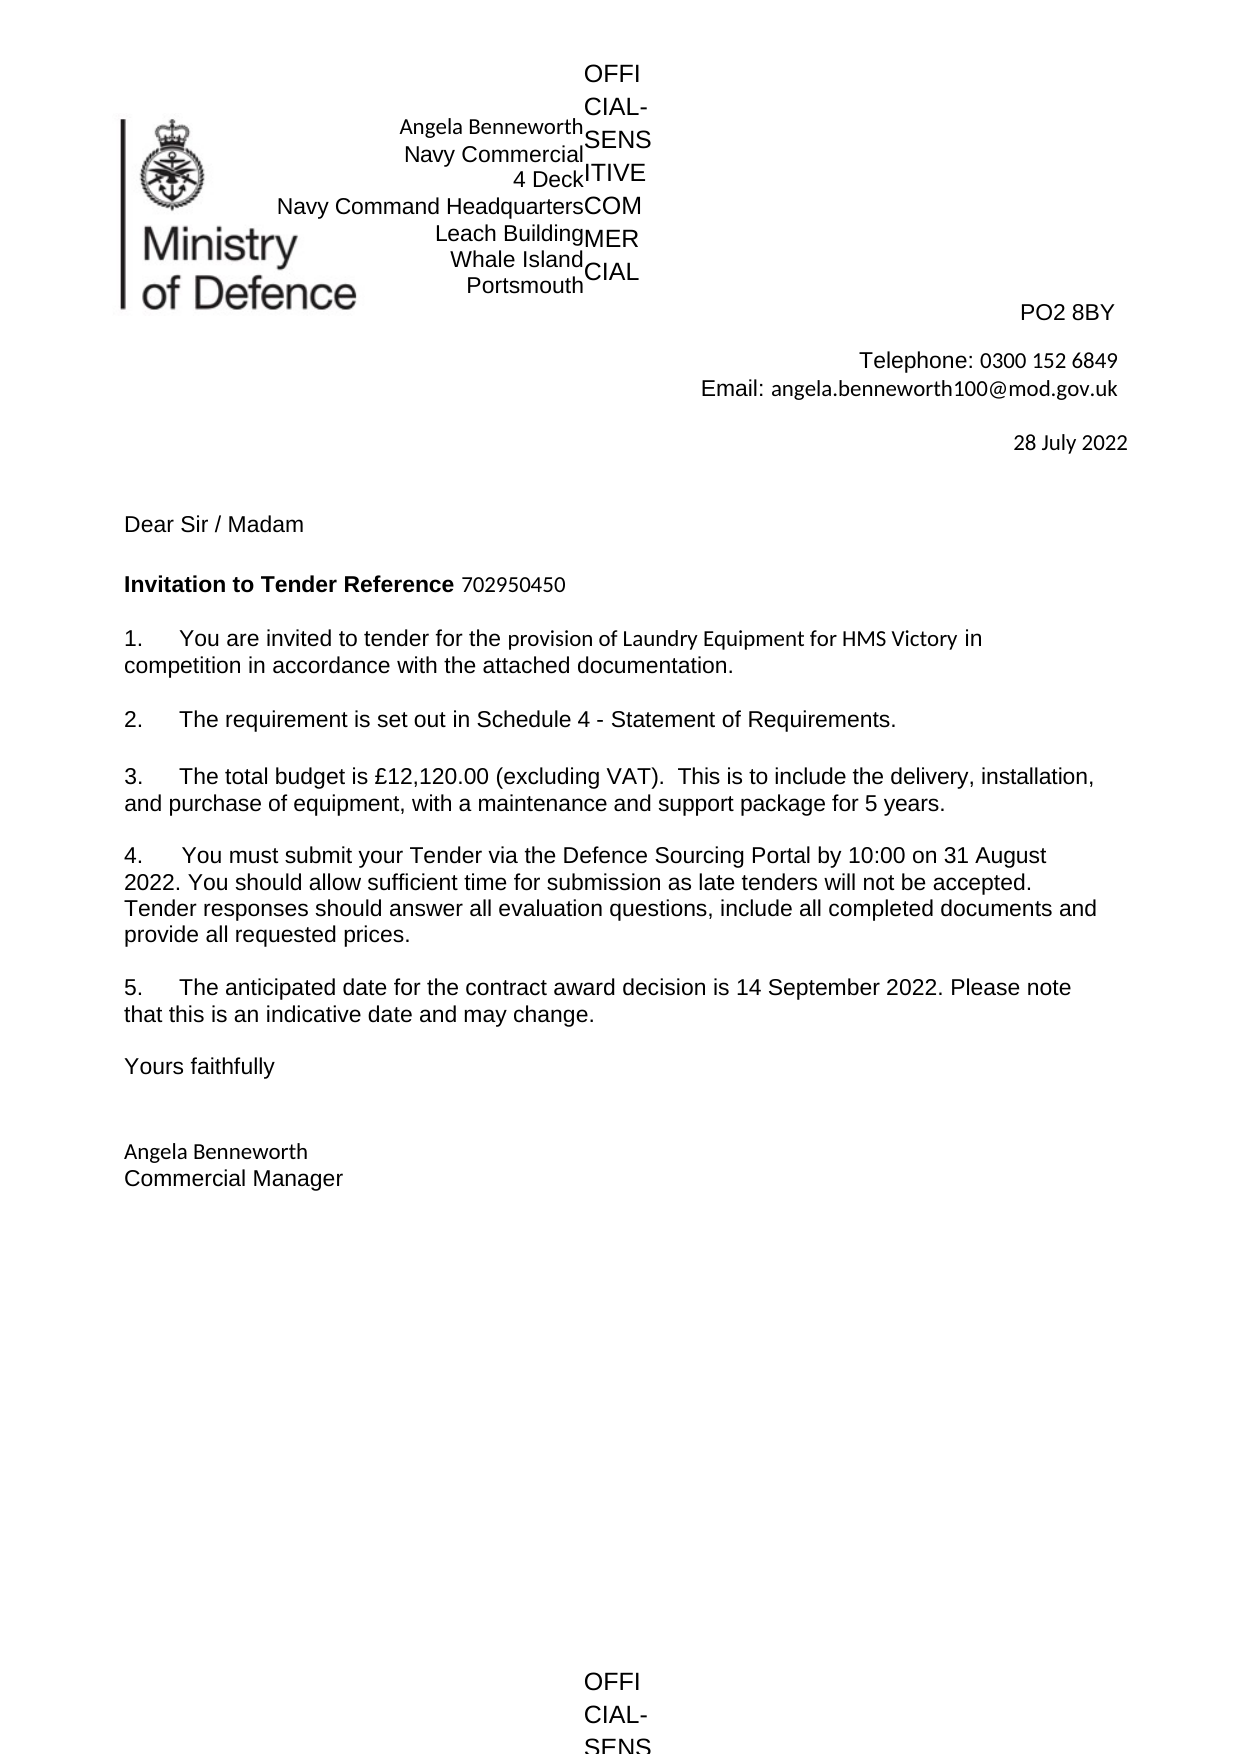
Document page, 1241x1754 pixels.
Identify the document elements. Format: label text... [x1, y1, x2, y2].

text 4. You must submit your Tender via the Defence Sourcing Portal by 10:00 on 31 August 2022. You should allow sufficient time for submission as late tenders will not be accepted. Tender responses should answer all evaluation questions, include all completed documents and provide all requested prices. [124, 842, 1106, 948]
text Invitation to Tender Reference [124, 571, 1130, 599]
text Portsmouth [112, 272, 1115, 299]
text Telephone: [112, 346, 1118, 374]
text Email: [112, 374, 1118, 402]
text 5. The anticipated date for the contract award decision is 14 September 2022. Please note that this is an indicative date and may change. [124, 974, 1106, 1027]
text Leach Building [112, 220, 1115, 246]
text 2. The requirement is set out in Schedule 4 - Statement of Requirements. [124, 706, 1130, 733]
picture [112, 113, 365, 141]
text PO2 8BY [112, 299, 1115, 325]
text 4 Deck [112, 167, 1115, 193]
text Navy Command Headquarters [112, 193, 1115, 220]
text 3. The total budget is £12,120.00 (excluding VAT). This is to include the delivery, installation, and purchase of equipment, with a maintenance and support package for 5 years. [124, 763, 1117, 816]
text Navy Commercial [112, 141, 1115, 167]
text Commercial Manager [124, 1165, 1130, 1191]
text Whale Island [112, 246, 1115, 272]
text 1. You are invited to tender for the in competition in accordance with the attached documentation. [124, 624, 1092, 678]
text Yours faithfully [124, 1053, 1130, 1079]
text Dear Sir / Madam [124, 511, 1130, 538]
